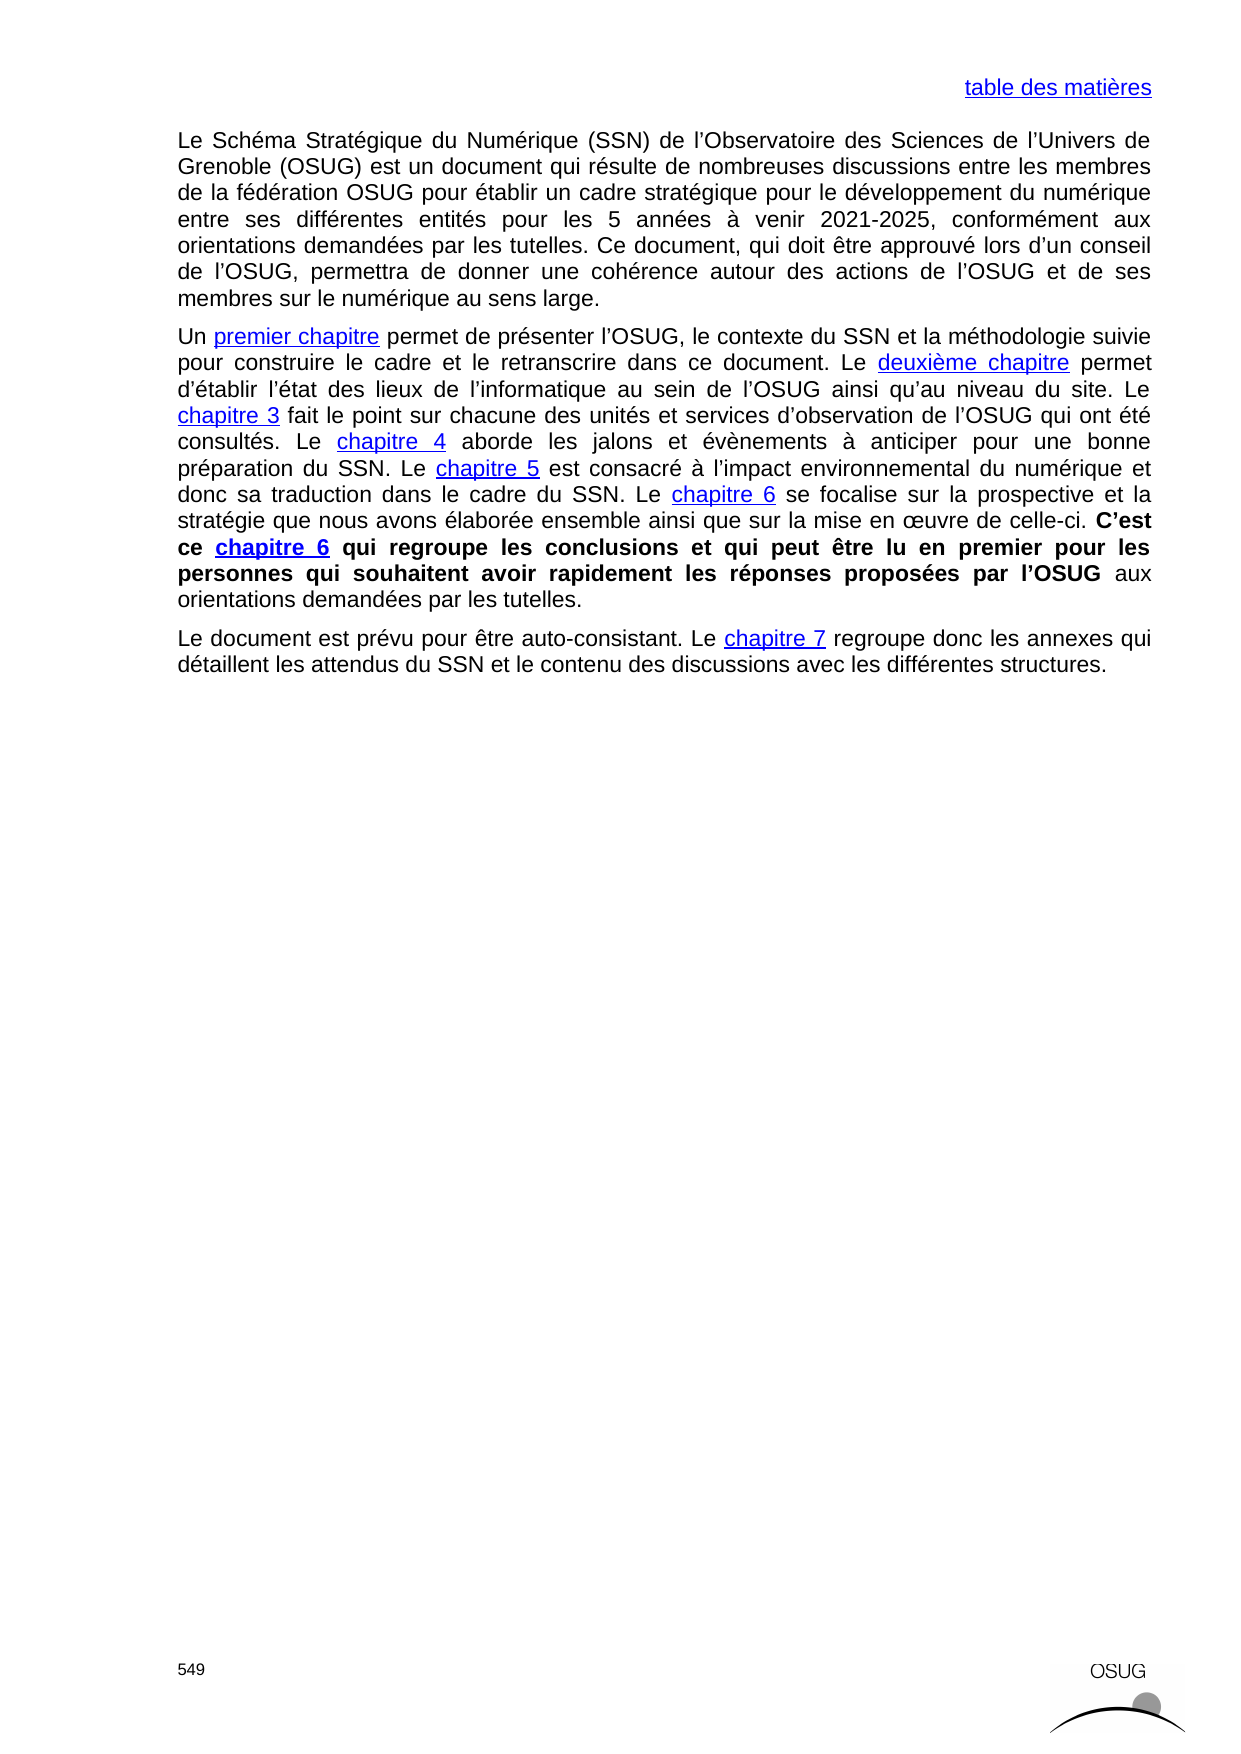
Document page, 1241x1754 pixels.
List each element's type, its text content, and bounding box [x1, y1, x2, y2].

text Le document est prévu pour être auto-consistant. Le chapitre 7 regroupe donc les annexes qui détaillent les attendus du SSN et le contenu des discussions avec les différentes structures. [177, 624, 1152, 677]
text Le Schéma Stratégique du Numérique (SSN) de l’Observatoire des Sciences de l’Univers de Grenoble (OSUG) est un document qui résulte de nombreuses discussions entre les membres de la fédération OSUG pour établir un cadre stratégique pour le développement du numérique entre ses différentes entités pour les 5 années à venir 2021-2025, conformément aux orientations demandées par les tutelles. Ce document, qui doit être approuvé lors d’un conseil de l’OSUG, permettra de donner une cohérence autour des actions de l’OSUG et de ses membres sur le numérique au sens large. [177, 127, 1152, 311]
text Un premier chapitre permet de présenter l’OSUG, le contexte du SSN et la méthodologie suivie pour construire le cadre et le retranscrire dans ce document. Le deuxième chapitre permet d’établir l’état des lieux de l’informatique au sein de l’OSUG ainsi qu’au niveau du site. Le chapitre 3 fait le point sur chacune des unités et services d’observation de l’OSUG qui ont été consultés. Le chapitre 4 aborde les jalons et évènements à anticiper pour une bonne préparation du SSN. Le chapitre 5 est consacré à l’impact environnemental du numérique et donc sa traduction dans le cadre du SSN. Le chapitre 6 se focalise sur la prospective et la stratégie que nous avons élaborée ensemble ainsi que sur la mise en œuvre de celle-ci. C’est ce chapitre 6 qui regroupe les conclusions et qui peut être lu en premier pour les personnes qui souhaitent avoir rapidement les réponses proposées par l’OSUG aux orientations demandées par les tutelles. [177, 323, 1152, 613]
picture [1050, 1664, 1186, 1733]
